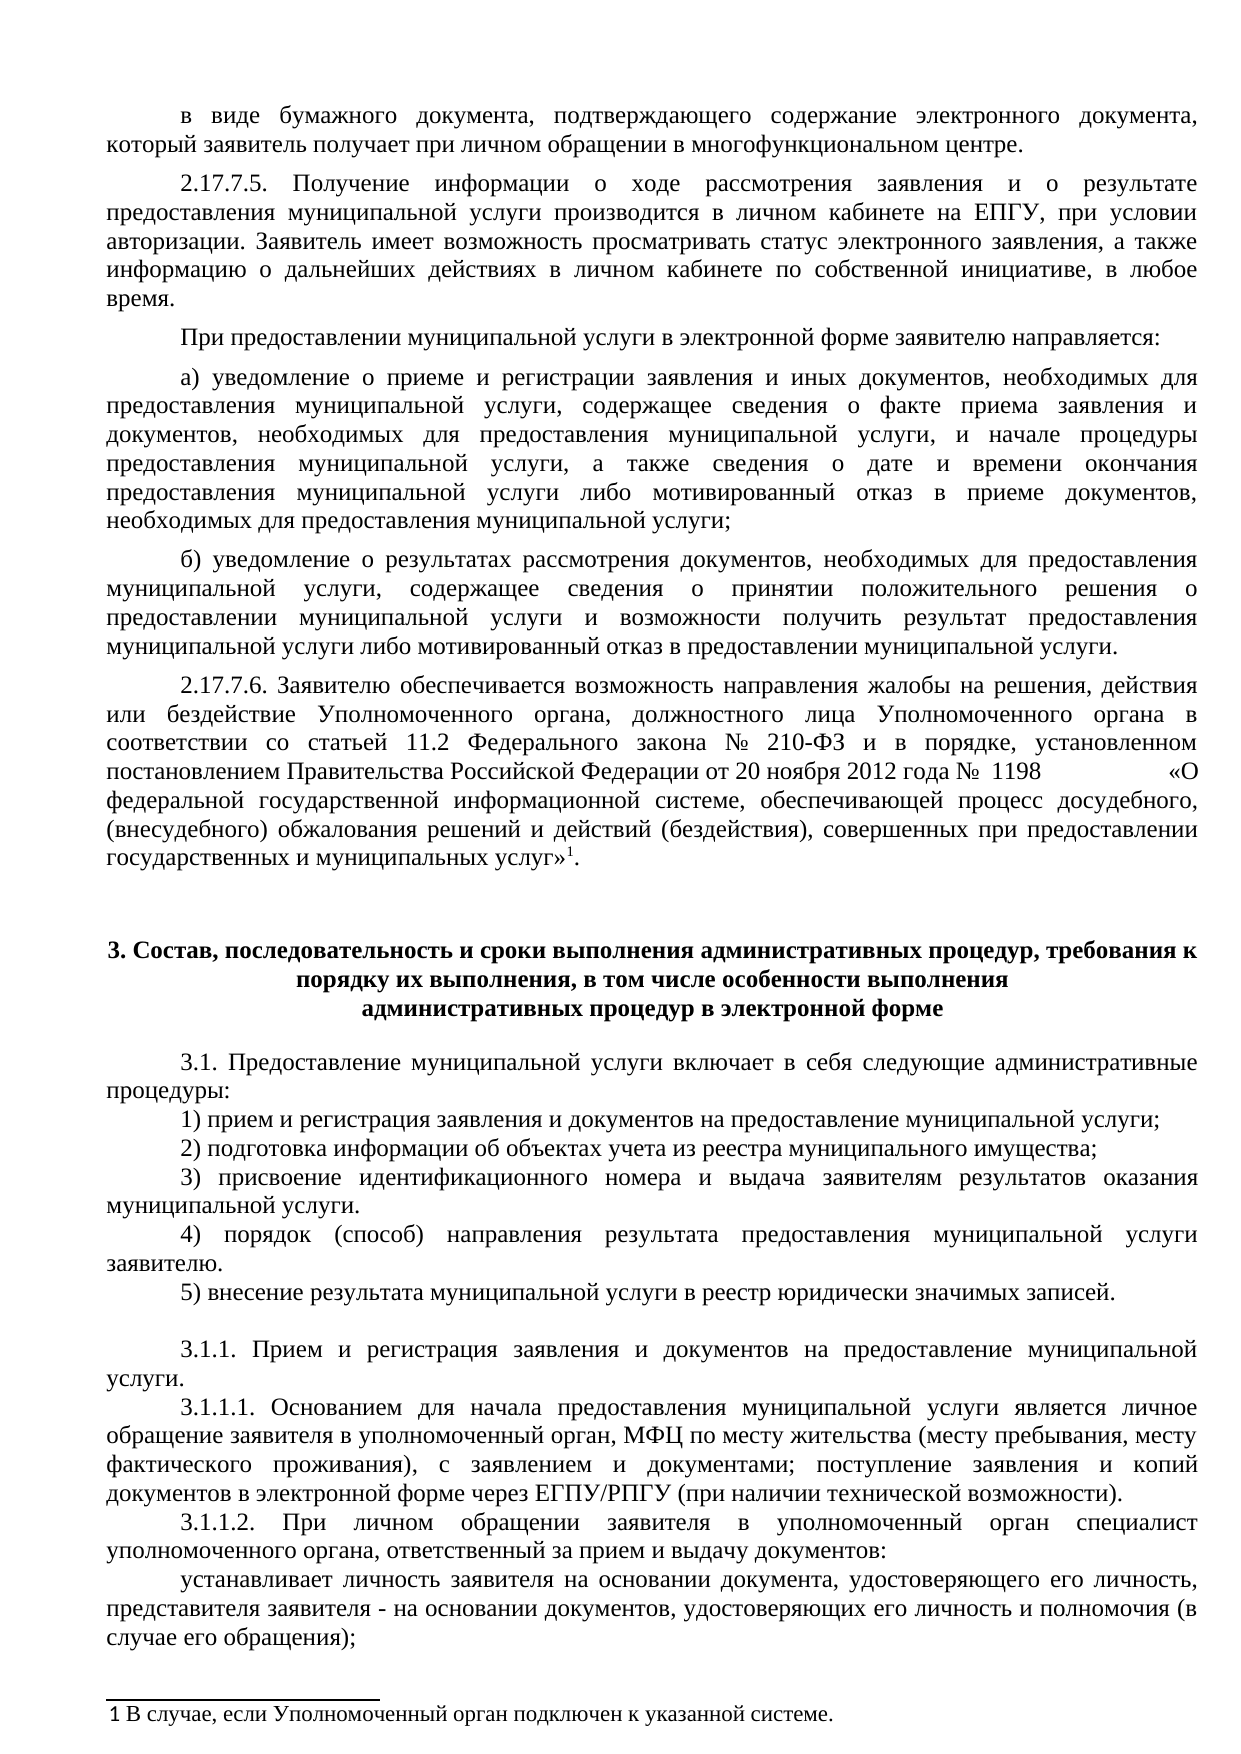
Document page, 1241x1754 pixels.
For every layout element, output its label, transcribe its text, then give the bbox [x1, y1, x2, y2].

text 2) подготовка информации об объектах учета из реестра муниципального имущества; [106, 1133, 1198, 1162]
text 1) прием и регистрация заявления и документов на предоставление муниципальной услуги; [106, 1104, 1198, 1133]
text б) уведомление о результатах рассмотрения документов, необходимых для предоставления муниципальной услуги, содержащее сведения о принятии положительного решения о предоставлении муниципальной услуги и возможности получить результат предоставления муниципальной услуги либо мотивированный отказ в предоставлении муниципальной услуги. [106, 544, 1198, 659]
text административных процедур в электронной форме [106, 993, 1198, 1022]
text а) уведомление о приеме и регистрации заявления и иных документов, необходимых для предоставления муниципальной услуги, содержащее сведения о факте приема заявления и документов, необходимых для предоставления муниципальной услуги, и начале процедуры предоставления муниципальной услуги, а также сведения о дате и времени окончания предоставления муниципальной услуги либо мотивированный отказ в приеме документов, необходимых для предоставления муниципальной услуги; [106, 362, 1198, 534]
text 3) присвоение идентификационного номера и выдача заявителям результатов оказания муниципальной услуги. [106, 1162, 1198, 1219]
text устанавливает личность заявителя на основании документа, удостоверяющего его личность, представителя заявителя - на основании документов, удостоверяющих его личность и полномочия (в случае его обращения); [106, 1564, 1198, 1650]
text 3. Состав, последовательность и сроки выполнения административных процедур, требования к порядку их выполнения, в том числе особенности выполнения [106, 935, 1198, 993]
text 3.1.1.1. Основанием для начала предоставления муниципальной услуги является личное обращение заявителя в уполномоченный орган, МФЦ по месту жительства (месту пребывания, месту фактического проживания), с заявлением и документами; поступление заявления и копий документов в электронной форме через ЕГПУ/РПГУ (при наличии технической возможности). [106, 1392, 1198, 1507]
text 2.17.7.5. Получение информации о ходе рассмотрения заявления и о результате предоставления муниципальной услуги производится в личном кабинете на ЕПГУ, при условии авторизации. Заявитель имеет возможность просматривать статус электронного заявления, а также информацию о дальнейших действиях в личном кабинете по собственной инициативе, в любое время. [106, 168, 1198, 312]
text 3.1. Предоставление муниципальной услуги включает в себя следующие административные процедуры: [106, 1047, 1198, 1104]
text 2.17.7.6. Заявителю обеспечивается возможность направления жалобы на решения, действия или бездействие Уполномоченного органа, должностного лица Уполномоченного органа в соответствии со статьей 11.2 Федерального закона № 210-ФЗ и в порядке, установленном постановлением Правительства Российской Федерации от 20 ноября 2012 года № 1198 «О федеральной государственной информационной системе, обеспечивающей процесс досудебного, (внесудебного) обжалования решений и действий (бездействия), совершенных при предоставлении государственных и муниципальных услуг». [106, 670, 1198, 871]
text 4) порядок (способ) направления результата предоставления муниципальной услуги заявителю. [106, 1219, 1198, 1277]
text в виде бумажного документа, подтверждающего содержание электронного документа, который заявитель получает при личном обращении в многофункциональном центре. [106, 100, 1198, 158]
text При предоставлении муниципальной услуги в электронной форме заявителю направляется: [106, 322, 1198, 351]
text 3.1.1. Прием и регистрация заявления и документов на предоставление муниципальной услуги. [106, 1334, 1198, 1392]
text 5) внесение результата муниципальной услуги в реестр юридически значимых записей. [106, 1277, 1198, 1305]
text 3.1.1.2. При личном обращении заявителя в уполномоченный орган специалист уполномоченного органа, ответственный за прием и выдачу документов: [106, 1507, 1198, 1564]
